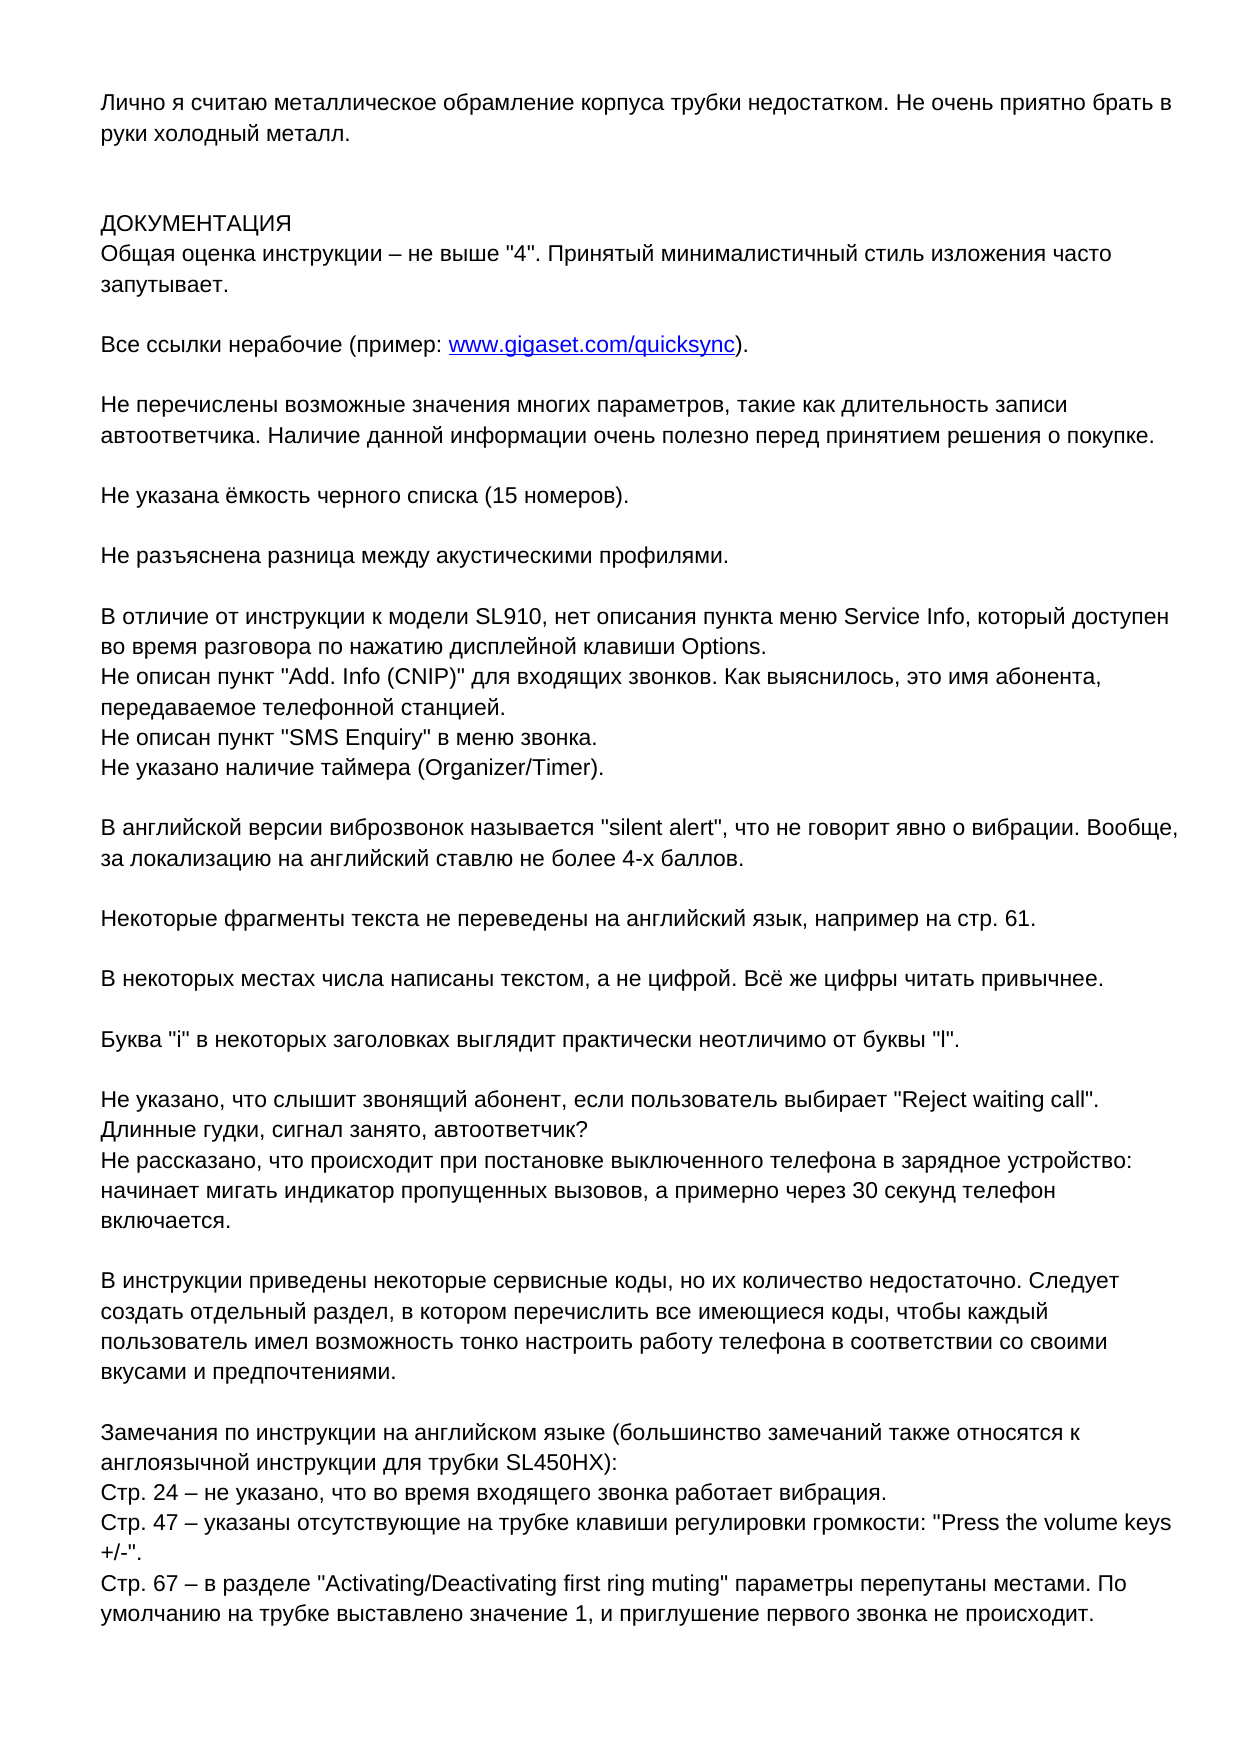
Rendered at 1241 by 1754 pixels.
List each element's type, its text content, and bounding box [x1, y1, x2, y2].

text Общая оценка инструкции – не выше "4". Принятый минималистичный стиль изложения часто запутывает. [100, 240, 1181, 297]
text Замечания по инструкции на английском языке (большинство замечаний также относятся к англоязычной инструкции для трубки SL450HX): [100, 1418, 1181, 1475]
text Лично я считаю металлическое обрамление корпуса трубки недостатком. Не очень приятно брать в руки холодный металл. [100, 89, 1181, 146]
text Не описан пункт "Add. Info (CNIP)" для входящих звонков. Как выяснилось, это имя абонента, передаваемое телефонной станцией. [100, 663, 1181, 720]
text Не указано наличие таймера (Organizer/Timer). [100, 754, 1181, 780]
text В английской версии виброзвонок называется "silent alert", что не говорит явно о вибрации. Вообще, за локализацию на английский ставлю не более 4-х баллов. [100, 814, 1181, 871]
text Не указана ёмкость черного списка (15 номеров). [100, 482, 1181, 508]
text Не описан пункт "SMS Enquiry" в меню звонка. [100, 724, 1181, 750]
text Стр. 67 – в разделе "Activating/Deactivating first ring muting" параметры перепутаны местами. По умолчанию на трубке выставлено значение 1, и приглушение первого звонка не происходит. [100, 1569, 1181, 1626]
text Не перечислены возможные значения многих параметров, такие как длительность записи автоответчика. Наличие данной информации очень полезно перед принятием решения о покупке. [100, 391, 1181, 448]
text В отличие от инструкции к модели SL910, нет описания пункта меню Service Info, который доступен во время разговора по нажатию дисплейной клавиши Options. [100, 603, 1181, 659]
text В некоторых местах числа написаны текстом, а не цифрой. Всё же цифры читать привычнее. [100, 965, 1181, 992]
text Не рассказано, что происходит при постановке выключенного телефона в зарядное устройство: начинает мигать индикатор пропущенных вызовов, а примерно через 30 секунд телефон включается. [100, 1147, 1181, 1233]
text ДОКУМЕНТАЦИЯ [100, 210, 1181, 236]
text Буква "i" в некоторых заголовках выглядит практически неотличимо от буквы "l". [100, 1026, 1181, 1052]
text В инструкции приведены некоторые сервисные коды, но их количество недостаточно. Следует создать отдельный раздел, в котором перечислить все имеющиеся коды, чтобы каждый пользователь имел возможность тонко настроить работу телефона в соответствии со своими вкусами и предпочтениями. [100, 1267, 1181, 1384]
text Некоторые фрагменты текста не переведены на английский язык, например на стр. 61. [100, 905, 1181, 931]
text Все ссылки нерабочие (пример: www.gigaset.com/quicksync). [100, 331, 1181, 357]
text Стр. 24 – не указано, что во время входящего звонка работает вибрация. [100, 1479, 1181, 1505]
text Не разъяснена разница между акустическими профилями. [100, 542, 1181, 569]
text Стр. 47 – указаны отсутствующие на трубке клавиши регулировки громкости: "Press the volume keys +/-". [100, 1509, 1181, 1566]
text Не указано, что слышит звонящий абонент, если пользователь выбирает "Reject waiting call". Длинные гудки, сигнал занято, автоответчик? [100, 1086, 1181, 1143]
